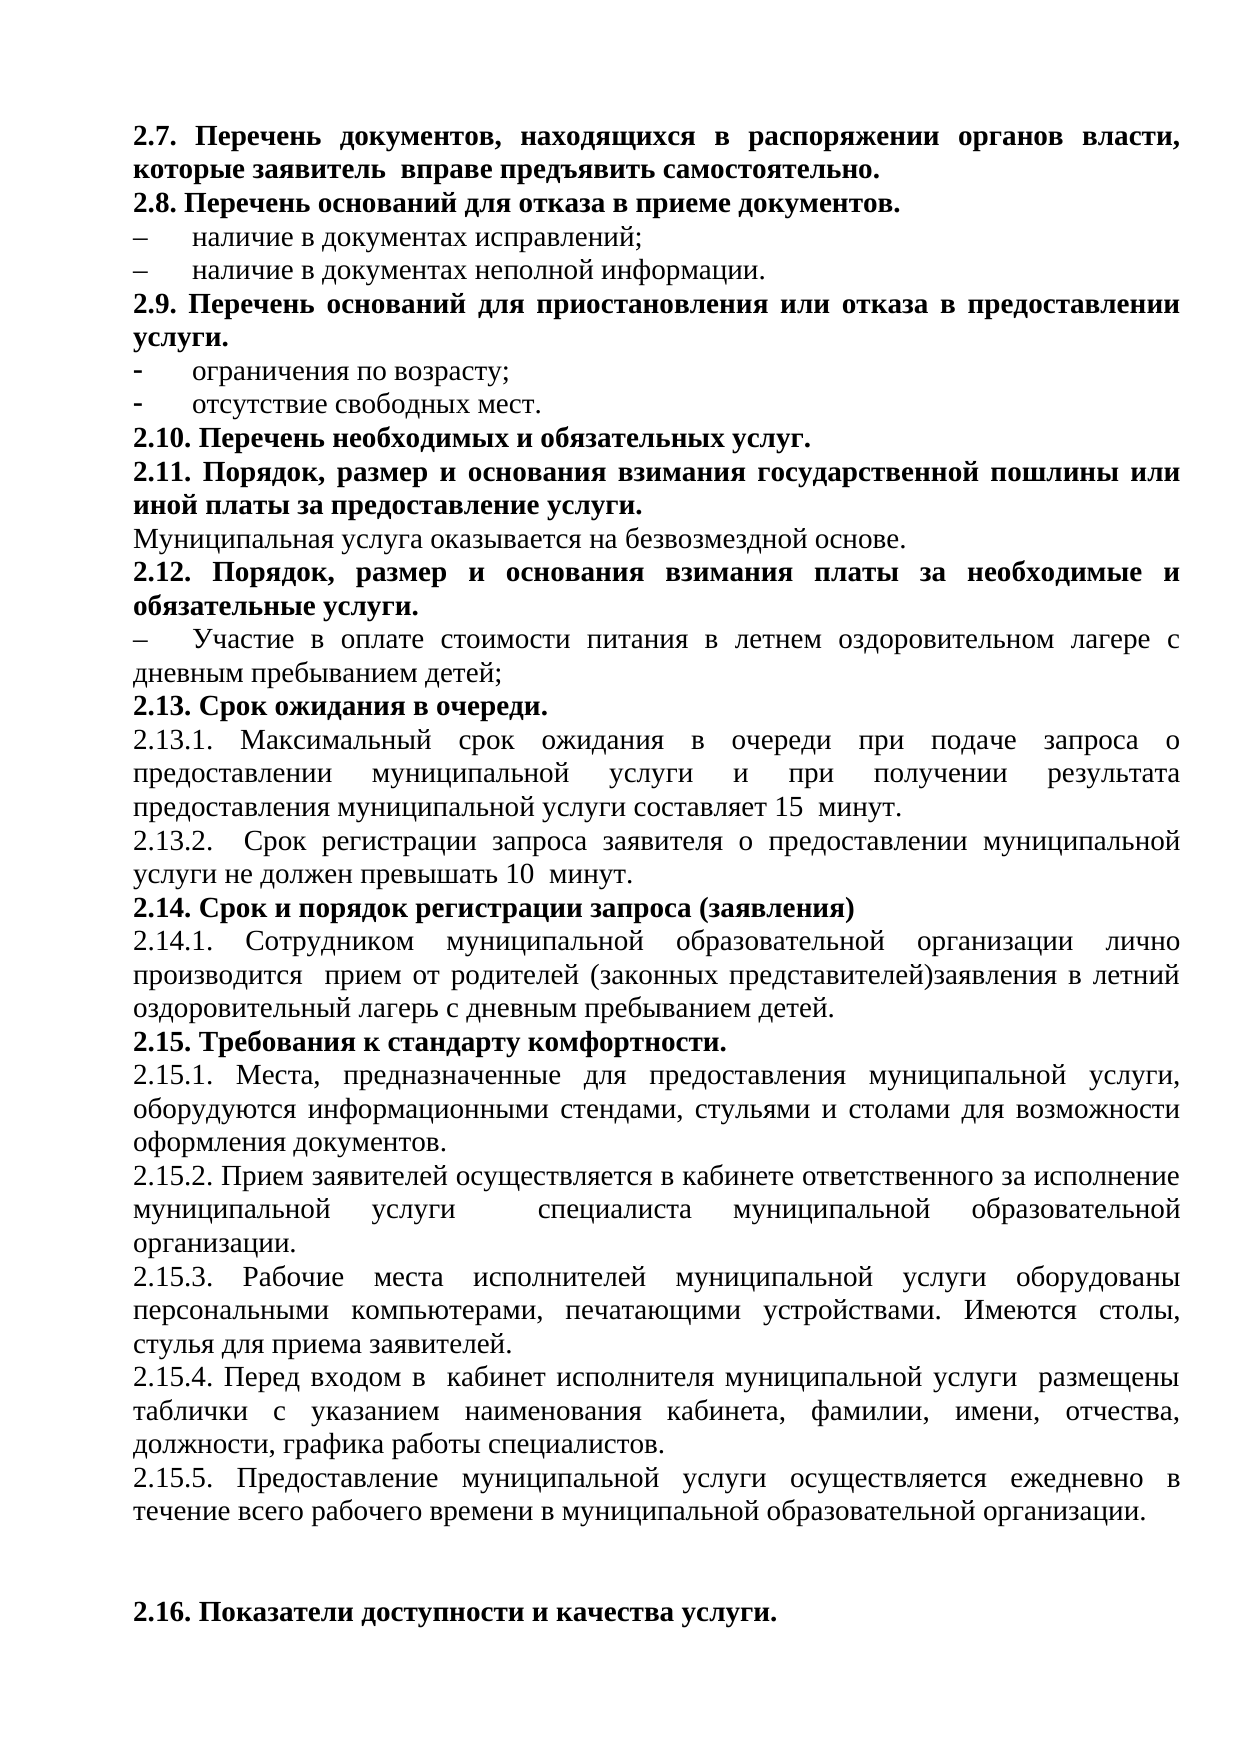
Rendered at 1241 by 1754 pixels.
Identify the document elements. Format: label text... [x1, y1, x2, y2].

text 2.15.5. Предоставление муниципальной услуги осуществляется ежедневно в течение всего рабочего времени в муниципальной образовательной организации. [133, 1460, 1181, 1527]
text 2.16. Показатели доступности и качества услуги. [133, 1594, 1181, 1628]
text 2.11. Порядок, размер и основания взимания государственной пошлины или иной платы за предоставление услуги. [133, 454, 1181, 521]
text Муниципальная услуга оказывается на безвозмездной основе. [133, 521, 1181, 554]
text 2.15.4. Перед входом в кабинет исполнителя муниципальной услуги размещены таблички с указанием наименования кабинета, фамилии, имени, отчества, должности, графика работы специалистов. [133, 1359, 1181, 1460]
text 2.14.1. Сотрудником муниципальной образовательной организации лично производится прием от родителей (законных представителей)заявления в летний оздоровительный лагерь с дневным пребыванием детей. [133, 923, 1181, 1024]
text 2.8. Перечень оснований для отказа в приеме документов. [133, 185, 1181, 219]
list ограничения по возрасту; [133, 353, 1181, 387]
text 2.14. Срок и порядок регистрации запроса (заявления) [133, 890, 1181, 923]
text 2.12. Порядок, размер и основания взимания платы за необходимые и обязательные услуги. [133, 554, 1181, 621]
list наличие в документах неполной информации. [133, 252, 1181, 286]
list наличие в документах исправлений; [133, 219, 1181, 252]
text 2.13.2. Срок регистрации запроса заявителя о предоставлении муниципальной услуги не должен превышать 10 минут. [133, 823, 1181, 890]
text 2.15.1. Места, предназначенные для предоставления муниципальной услуги, оборудуются информационными стендами, стульями и столами для возможности оформления документов. [133, 1057, 1181, 1158]
text 2.15.2. Прием заявителей осуществляется в кабинете ответственного за исполнение муниципальной услуги специалиста муниципальной образовательной организации. [133, 1158, 1181, 1259]
text 2.7. Перечень документов, находящихся в распоряжении органов власти, которые заявитель вправе предъявить самостоятельно. [133, 118, 1181, 185]
list Участие в оплате стоимости питания в летнем оздоровительном лагере с дневным пребыванием детей; [133, 621, 1181, 688]
text 2.15. Требования к стандарту комфортности. [133, 1024, 1181, 1057]
text 2.15.3. Рабочие места исполнителей муниципальной услуги оборудованы персональными компьютерами, печатающими устройствами. Имеются столы, стулья для приема заявителей. [133, 1259, 1181, 1359]
text 2.9. Перечень оснований для приостановления или отказа в предоставлении услуги. [133, 286, 1181, 353]
text 2.13.1. Максимальный срок ожидания в очереди при подаче запроса о предоставлении муниципальной услуги и при получении результата предоставления муниципальной услуги составляет 15 минут. [133, 722, 1181, 823]
list отсутствие свободных мест. [133, 387, 1181, 420]
text 2.13. Срок ожидания в очереди. [133, 688, 1181, 722]
text 2.10. Перечень необходимых и обязательных услуг. [133, 420, 1181, 454]
